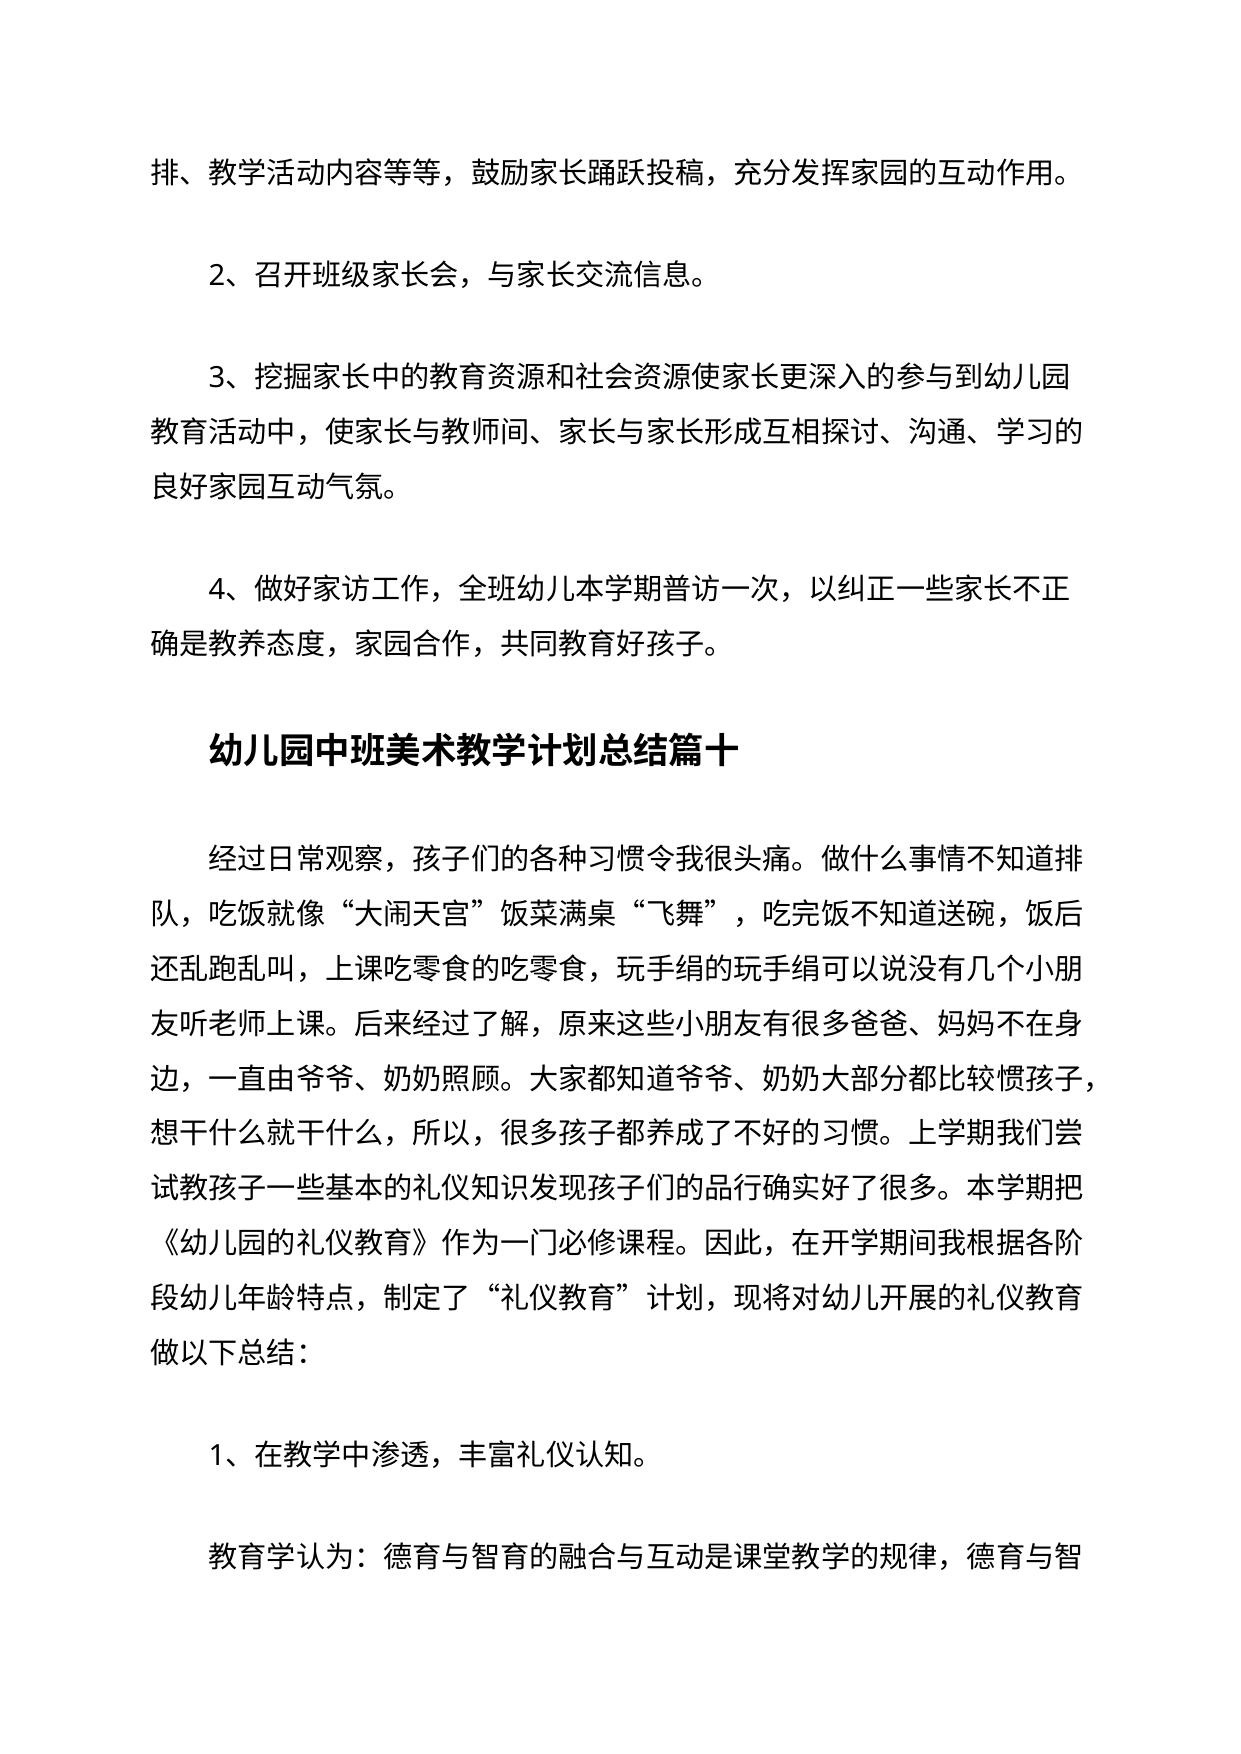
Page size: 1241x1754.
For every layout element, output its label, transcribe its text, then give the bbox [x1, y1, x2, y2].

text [150, 150, 1090, 192]
text 经过日常观察，孩子们的各种习惯令我很头痛。做什么事情不知道排队，吃饭就像“大闹天宫”饭菜满桌“飞舞”，吃完饭不知道送碗，饭后还乱跑乱叫，上课吃零食的吃零食，玩手绢的玩手绢可以说没有几个小朋友听老师上课。后来经过了解，原来这些小朋友有很多爸爸、妈妈不在身边，一直由爷爷、奶奶照顾。大家都知道爷爷、奶奶大部分都比较惯孩子，想干什么就干什么，所以，很多孩子都养成了不好的习惯。上学期我们尝试教孩子一些基本的礼仪知识发现孩子们的品行确实好了很多。本学期把《幼儿园的礼仪教育》作为一门必修课程。因此，在开学期间我根据各阶段幼儿年龄特点，制定了“礼仪教育”计划，现将对幼儿开展的礼仪教育做以下总结： [150, 836, 1090, 1372]
text 1、在教学中渗透，丰富礼仪认知。 [150, 1431, 1090, 1474]
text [150, 1533, 1090, 1576]
text 4、做好家访工作，全班幼儿本学期普访一次，以纠正一些家长不正确是教养态度，家园合作，共同教育好孩子。 [150, 565, 1090, 663]
text 幼儿园中班美术教学计划总结篇十 [150, 722, 1090, 773]
text 3、挖掘家长中的教育资源和社会资源使家长更深入的参与到幼儿园教育活动中，使家长与教师间、家长与家长形成互相探讨、沟通、学习的良好家园互动气氛。 [150, 354, 1090, 506]
text 2、召开班级家长会，与家长交流信息。 [150, 252, 1090, 294]
